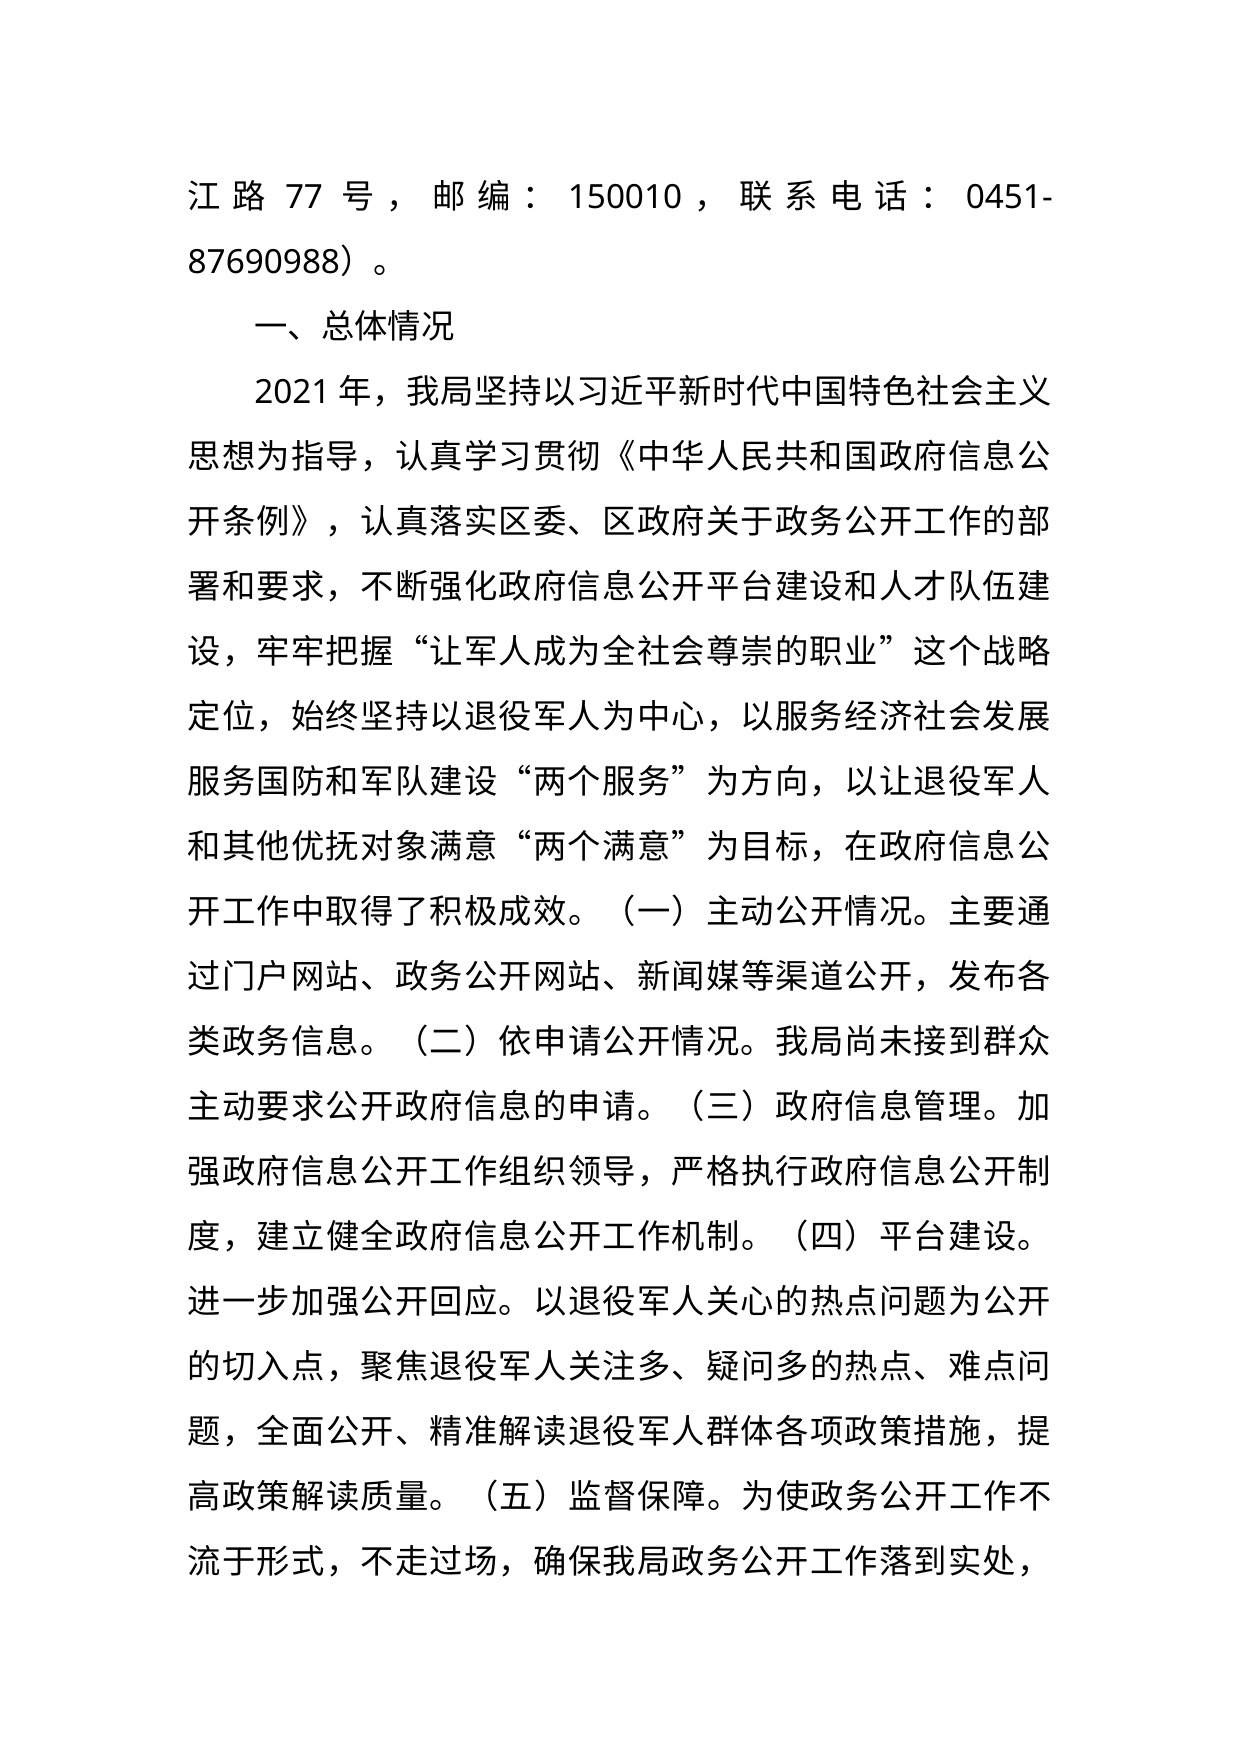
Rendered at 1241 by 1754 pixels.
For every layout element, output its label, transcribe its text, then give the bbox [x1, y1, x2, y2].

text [187, 162, 1053, 292]
text 一、总体情况 [187, 292, 1053, 357]
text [187, 357, 1053, 1592]
